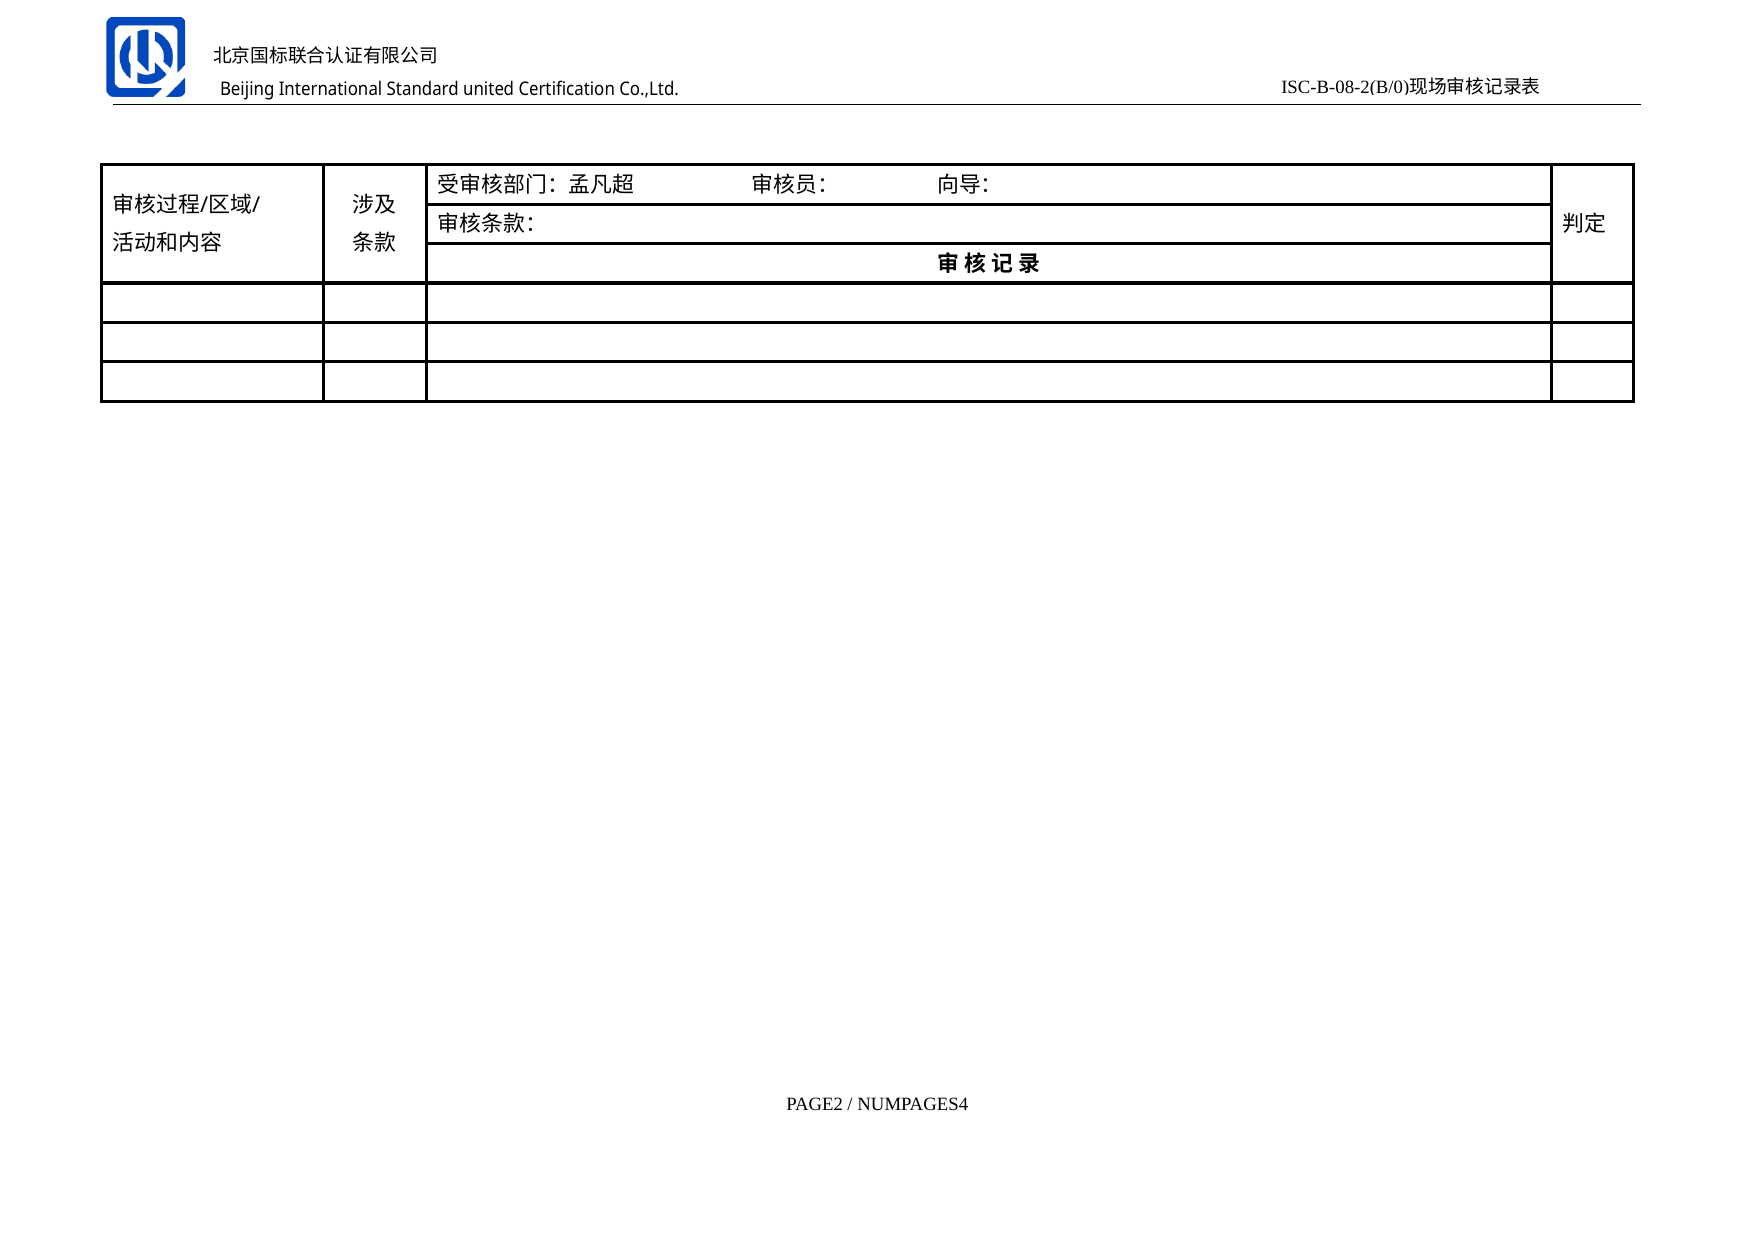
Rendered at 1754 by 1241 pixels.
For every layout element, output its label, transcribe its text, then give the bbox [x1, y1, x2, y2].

table_cell [103, 324, 322, 360]
table_cell [428, 285, 1550, 321]
table_cell 审 核 记 录 [428, 245, 1550, 281]
picture [106, 17, 186, 97]
table_cell [325, 285, 425, 321]
table_cell [428, 324, 1550, 360]
table_cell [103, 285, 322, 321]
table_cell [1553, 324, 1632, 360]
table_cell [1553, 363, 1632, 399]
table_cell [1553, 285, 1632, 321]
table_header 审核过程/区域/ 活动和内容 [103, 166, 322, 281]
table_cell [325, 363, 425, 399]
table_cell [103, 363, 322, 399]
table_header 涉及 条款 [325, 166, 425, 281]
table_header 受审核部门：孟凡超 审核员： 向导： [428, 166, 1550, 203]
table_cell [428, 363, 1550, 399]
table_cell [325, 324, 425, 360]
table_cell 审核条款： [428, 206, 1550, 242]
table_header 判定 [1553, 166, 1632, 281]
